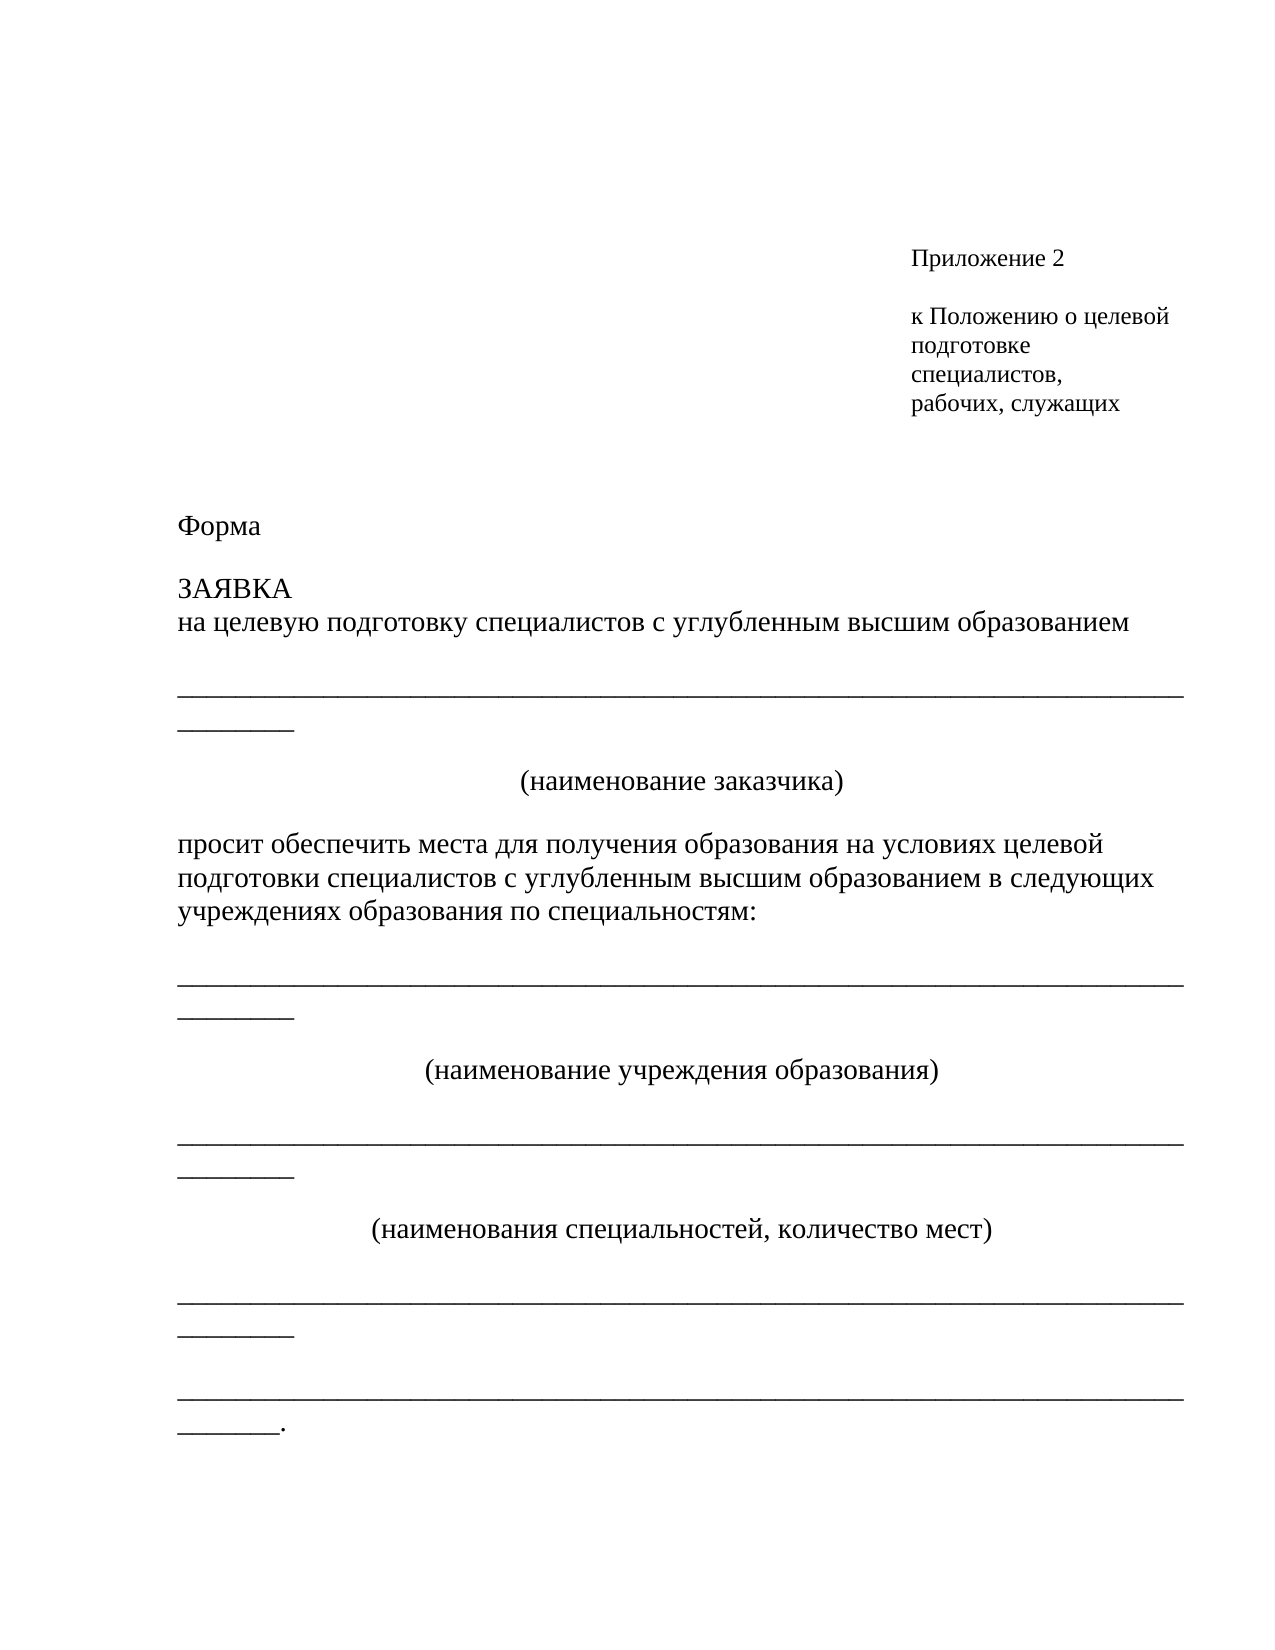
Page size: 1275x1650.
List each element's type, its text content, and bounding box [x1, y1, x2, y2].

text (наименование заказчика) [177, 763, 1186, 797]
text просит обеспечить места для получения образования на условиях целевой подготовки специалистов с углубленным высшим образованием в следующих учреждениях образования по специальностям: [177, 826, 1186, 927]
text (наименование учреждения образования) [177, 1052, 1186, 1086]
text _____________________________________________________________________________ [177, 1115, 1186, 1182]
text Форма [177, 508, 1186, 542]
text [177, 1274, 1186, 1341]
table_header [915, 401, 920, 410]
text _____________________________________________________________________________ [177, 956, 1186, 1023]
text ЗАЯВКА на целевую подготовку специалистов с углубленным высшим образованием [177, 571, 1186, 638]
text (наименования специальностей, количество мест) [177, 1211, 1186, 1245]
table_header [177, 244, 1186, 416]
text ____________________________________________________________________________. [177, 1370, 1186, 1437]
text _____________________________________________________________________________ [177, 667, 1186, 734]
